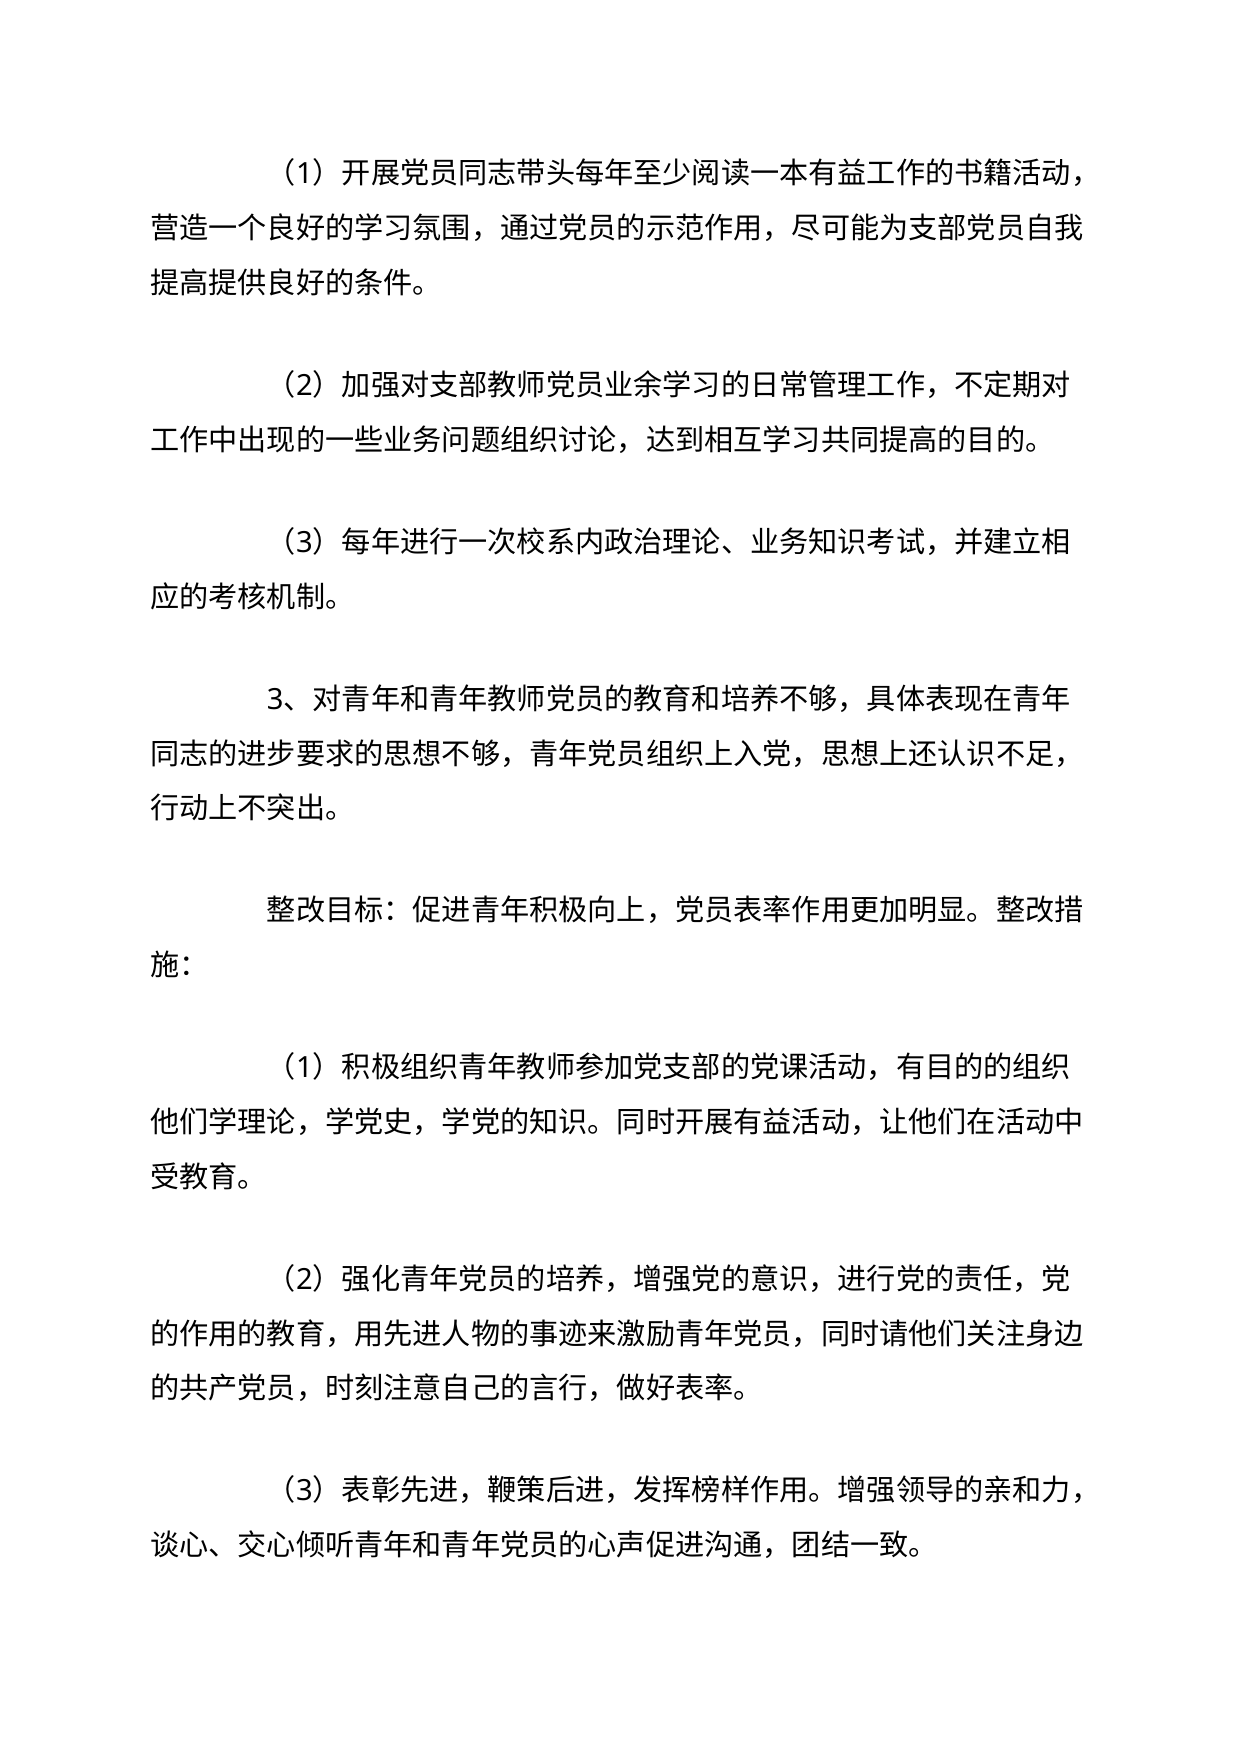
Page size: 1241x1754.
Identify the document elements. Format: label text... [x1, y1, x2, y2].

text （3）表彰先进，鞭策后进，发挥榜样作用。增强领导的亲和力，谈心、交心倾听青年和青年党员的心声促进沟通，团结一致。 [150, 1467, 1090, 1564]
text （2）加强对支部教师党员业余学习的日常管理工作，不定期对工作中出现的一些业务问题组织讨论，达到相互学习共同提高的目的。 [150, 362, 1090, 459]
text （1）积极组织青年教师参加党支部的党课活动，有目的的组织他们学理论，学党史，学党的知识。同时开展有益活动，让他们在活动中受教育。 [150, 1043, 1090, 1196]
text 整改目标：促进青年积极向上，党员表率作用更加明显。整改措施： [150, 887, 1090, 984]
text （1）开展党员同志带头每年至少阅读一本有益工作的书籍活动，营造一个良好的学习氛围，通过党员的示范作用，尽可能为支部党员自我提高提供良好的条件。 [150, 150, 1090, 302]
text （2）强化青年党员的培养，增强党的意识，进行党的责任，党的作用的教育，用先进人物的事迹来激励青年党员，同时请他们关注身边的共产党员，时刻注意自己的言行，做好表率。 [150, 1255, 1090, 1407]
text （3）每年进行一次校系内政治理论、业务知识考试，并建立相应的考核机制。 [150, 518, 1090, 616]
text 3、对青年和青年教师党员的教育和培养不够，具体表现在青年同志的进步要求的思想不够，青年党员组织上入党，思想上还认识不足，行动上不突出。 [150, 675, 1090, 827]
